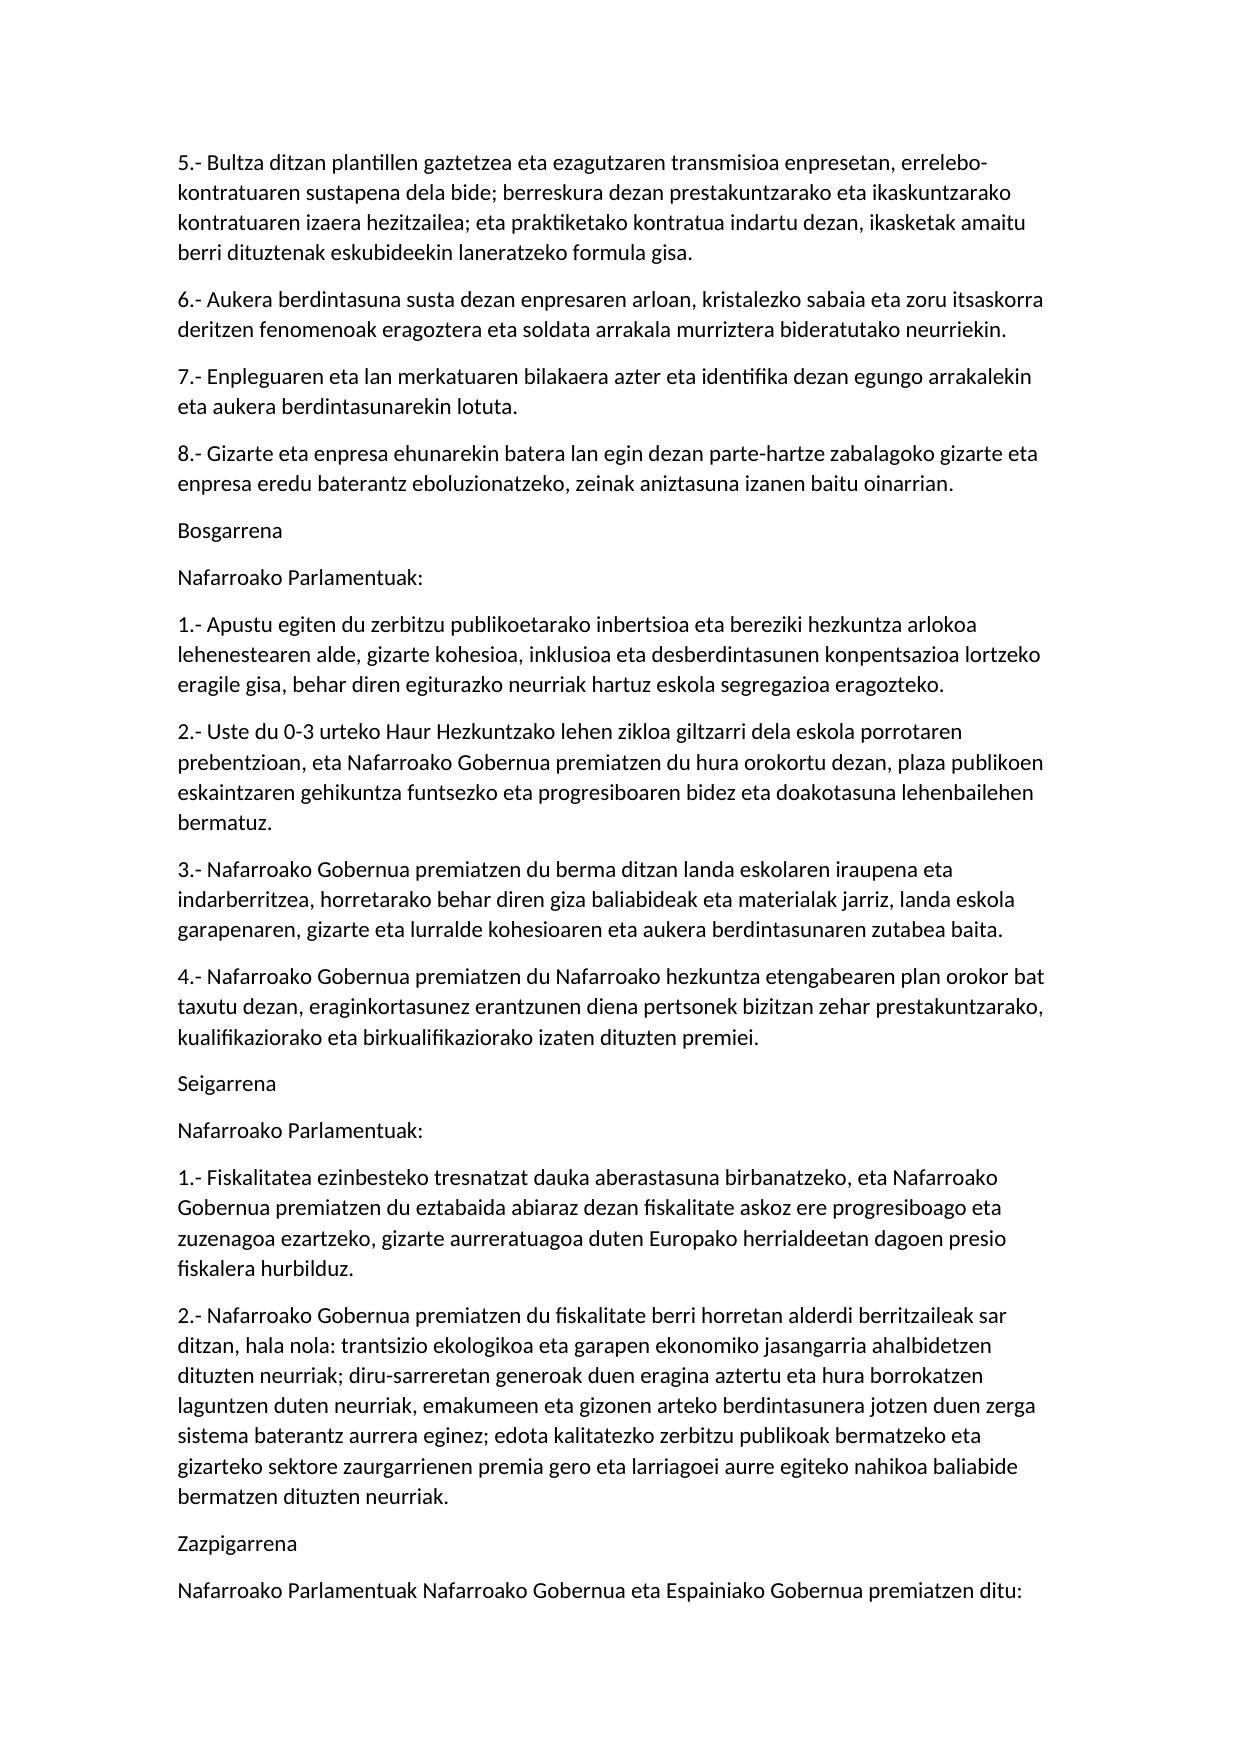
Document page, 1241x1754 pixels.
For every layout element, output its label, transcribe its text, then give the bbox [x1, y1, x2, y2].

text Nafarroako Parlamentuak: [177, 563, 1063, 591]
text 7.- Enpleguaren eta lan merkatuaren bilakaera azter eta identifika dezan egungo arrakalekin eta aukera berdintasunarekin lotuta. [177, 362, 1063, 420]
text 4.- Nafarroako Gobernua premiatzen du Nafarroako hezkuntza etengabearen plan orokor bat taxutu dezan, eraginkortasunez erantzunen diena pertsonek bizitzan zehar prestakuntzarako, kualifikaziorako eta birkualifikaziorako izaten dituzten premiei. [177, 962, 1063, 1051]
text 5.- Bultza ditzan plantillen gaztetzea eta ezagutzaren transmisioa enpresetan, errelebo-kontratuaren sustapena dela bide; berreskura dezan prestakuntzarako eta ikaskuntzarako kontratuaren izaera hezitzailea; eta praktiketako kontratua indartu dezan, ikasketak amaitu berri dituztenak eskubideekin laneratzeko formula gisa. [177, 148, 1063, 266]
text Bosgarrena [177, 516, 1063, 544]
text 1.- Fiskalitatea ezinbesteko tresnatzat dauka aberastasuna birbanatzeko, eta Nafarroako Gobernua premiatzen du eztabaida abiaraz dezan fiskalitate askoz ere progresiboago eta zuzenagoa ezartzeko, gizarte aurreratuagoa duten Europako herrialdeetan dagoen presio fiskalera hurbilduz. [177, 1163, 1063, 1282]
text Nafarroako Parlamentuak Nafarroako Gobernua eta Espainiako Gobernua premiatzen ditu: [177, 1576, 1063, 1604]
text Zazpigarrena [177, 1529, 1063, 1557]
text 2.- Uste du 0-3 urteko Haur Hezkuntzako lehen zikloa giltzarri dela eskola porrotaren prebentzioan, eta Nafarroako Gobernua premiatzen du hura orokortu dezan, plaza publikoen eskaintzaren gehikuntza funtsezko eta progresiboaren bidez eta doakotasuna lehenbailehen bermatuz. [177, 717, 1063, 836]
text 1.- Apustu egiten du zerbitzu publikoetarako inbertsioa eta bereziki hezkuntza arlokoa lehenestearen alde, gizarte kohesioa, inklusioa eta desberdintasunen konpentsazioa lortzeko eragile gisa, behar diren egiturazko neurriak hartuz eskola segregazioa eragozteko. [177, 610, 1063, 698]
text Seigarrena [177, 1069, 1063, 1097]
text 3.- Nafarroako Gobernua premiatzen du berma ditzan landa eskolaren iraupena eta indarberritzea, horretarako behar diren giza baliabideak eta materialak jarriz, landa eskola garapenaren, gizarte eta lurralde kohesioaren eta aukera berdintasunaren zutabea baita. [177, 855, 1063, 943]
text 6.- Aukera berdintasuna susta dezan enpresaren arloan, kristalezko sabaia eta zoru itsaskorra deritzen fenomenoak eragoztera eta soldata arrakala murriztera bideratutako neurriekin. [177, 285, 1063, 343]
text 8.- Gizarte eta enpresa ehunarekin batera lan egin dezan parte-hartze zabalagoko gizarte eta enpresa eredu baterantz eboluzionatzeko, zeinak aniztasuna izanen baitu oinarrian. [177, 439, 1063, 497]
text 2.- Nafarroako Gobernua premiatzen du fiskalitate berri horretan alderdi berritzaileak sar ditzan, hala nola: trantsizio ekologikoa eta garapen ekonomiko jasangarria ahalbidetzen dituzten neurriak; diru-sarreretan generoak duen eragina aztertu eta hura borrokatzen laguntzen duten neurriak, emakumeen eta gizonen arteko berdintasunera jotzen duen zerga sistema baterantz aurrera eginez; edota kalitatezko zerbitzu publikoak bermatzeko eta gizarteko sektore zaurgarrienen premia gero eta larriagoei aurre egiteko nahikoa baliabide bermatzen dituzten neurriak. [177, 1301, 1063, 1510]
text Nafarroako Parlamentuak: [177, 1116, 1063, 1144]
